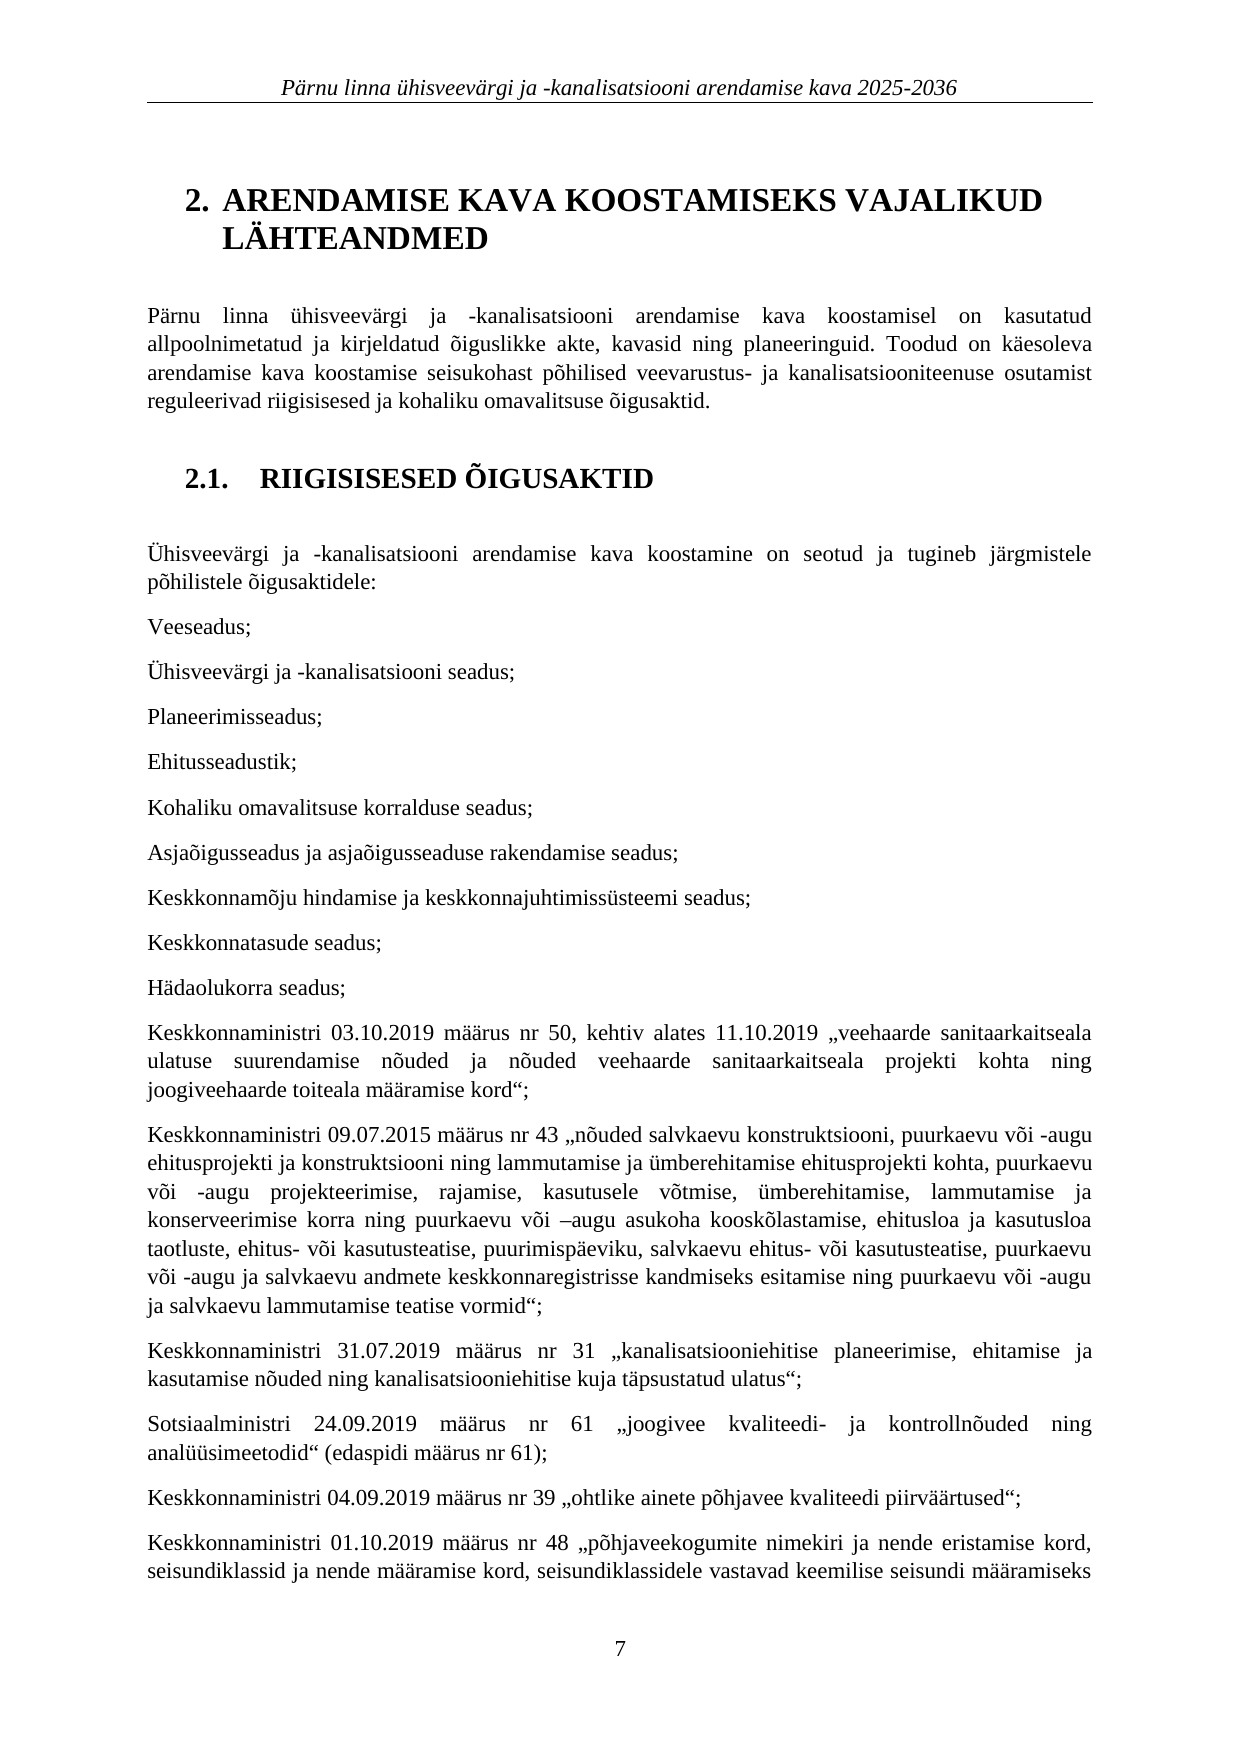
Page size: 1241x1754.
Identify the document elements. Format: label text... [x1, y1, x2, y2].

text Hädaolukorra seadus; [147, 974, 1093, 1000]
text Keskkonnamõju hindamise ja keskkonnajuhtimissüsteemi seadus; [147, 884, 1093, 910]
text Asjaõigusseadus ja asjaõigusseaduse rakendamise seadus; [147, 839, 1093, 865]
text Pärnu linna ühisveevärgi ja -kanalisatsiooni arendamise kava koostamisel on kasutatud allpoolnimetatud ja kirjeldatud õiguslikke akte, kavasid ning planeeringuid. Toodud on käesoleva arendamise kava koostamise seisukohast põhilised veevarustus- ja kanalisatsiooniteenuse osutamist reguleerivad riigisisesed ja kohaliku omavalitsuse õigusaktid. [147, 302, 1093, 414]
text Keskkonnaministri 03.10.2019 määrus nr 50, kehtiv alates 11.10.2019 „veehaarde sanitaarkaitseala ulatuse suurendamise nõuded ja nõuded veehaarde sanitaarkaitseala projekti kohta ning joogiveehaarde toiteala määramise kord“; [147, 1019, 1093, 1102]
text Planeerimisseadus; [147, 703, 1093, 730]
text Keskkonnaministri 04.09.2019 määrus nr 39 „ohtlike ainete põhjavee kvaliteedi piirväärtused“; [147, 1484, 1093, 1510]
text Kohaliku omavalitsuse korralduse seadus; [147, 793, 1093, 820]
text Ehitusseadustik; [147, 748, 1093, 775]
text Ühisveevärgi ja -kanalisatsiooni seadus; [147, 658, 1093, 684]
subtitle Riigisisesed õigusaktid [184, 461, 1093, 494]
text Keskkonnaministri 09.07.2015 määrus nr 43 „nõuded salvkaevu konstruktsiooni, puurkaevu või -augu ehitusprojekti ja konstruktsiooni ning lammutamise ja ümberehitamise ehitusprojekti kohta, puurkaevu või -augu projekteerimise, rajamise, kasutusele võtmise, ümberehitamise, lammutamise ja konserveerimise korra ning puurkaevu või –augu asukoha kooskõlastamise, ehitusloa ja kasutusloa taotluste, ehitus- või kasutusteatise, puurimispäeviku, salvkaevu ehitus- või kasutusteatise, puurkaevu või -augu ja salvkaevu andmete keskkonnaregistrisse kandmiseks esitamise ning puurkaevu või -augu ja salvkaevu lammutamise teatise vormid“; [147, 1121, 1093, 1318]
text Keskkonnatasude seadus; [147, 929, 1093, 955]
text Keskkonnaministri 31.07.2019 määrus nr 31 „kanalisatsiooniehitise planeerimise, ehitamise ja kasutamise nõuded ning kanalisatsiooniehitise kuja täpsustatud ulatus“; [147, 1337, 1093, 1392]
subtitle ARENDAMISE KAVA KOOSTAMISEKS VAJALIKUD LÄHTEANDMED [184, 180, 1093, 257]
text Veeseadus; [147, 613, 1093, 639]
text Sotsiaalministri 24.09.2019 määrus nr 61 „joogivee kvaliteedi- ja kontrollnõuded ning analüüsimeetodid“ (edaspidi määrus nr 61); [147, 1410, 1093, 1465]
text Ühisveevärgi ja -kanalisatsiooni arendamise kava koostamine on seotud ja tugineb järgmistele põhilistele õigusaktidele: [147, 539, 1093, 594]
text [147, 1529, 1093, 1584]
